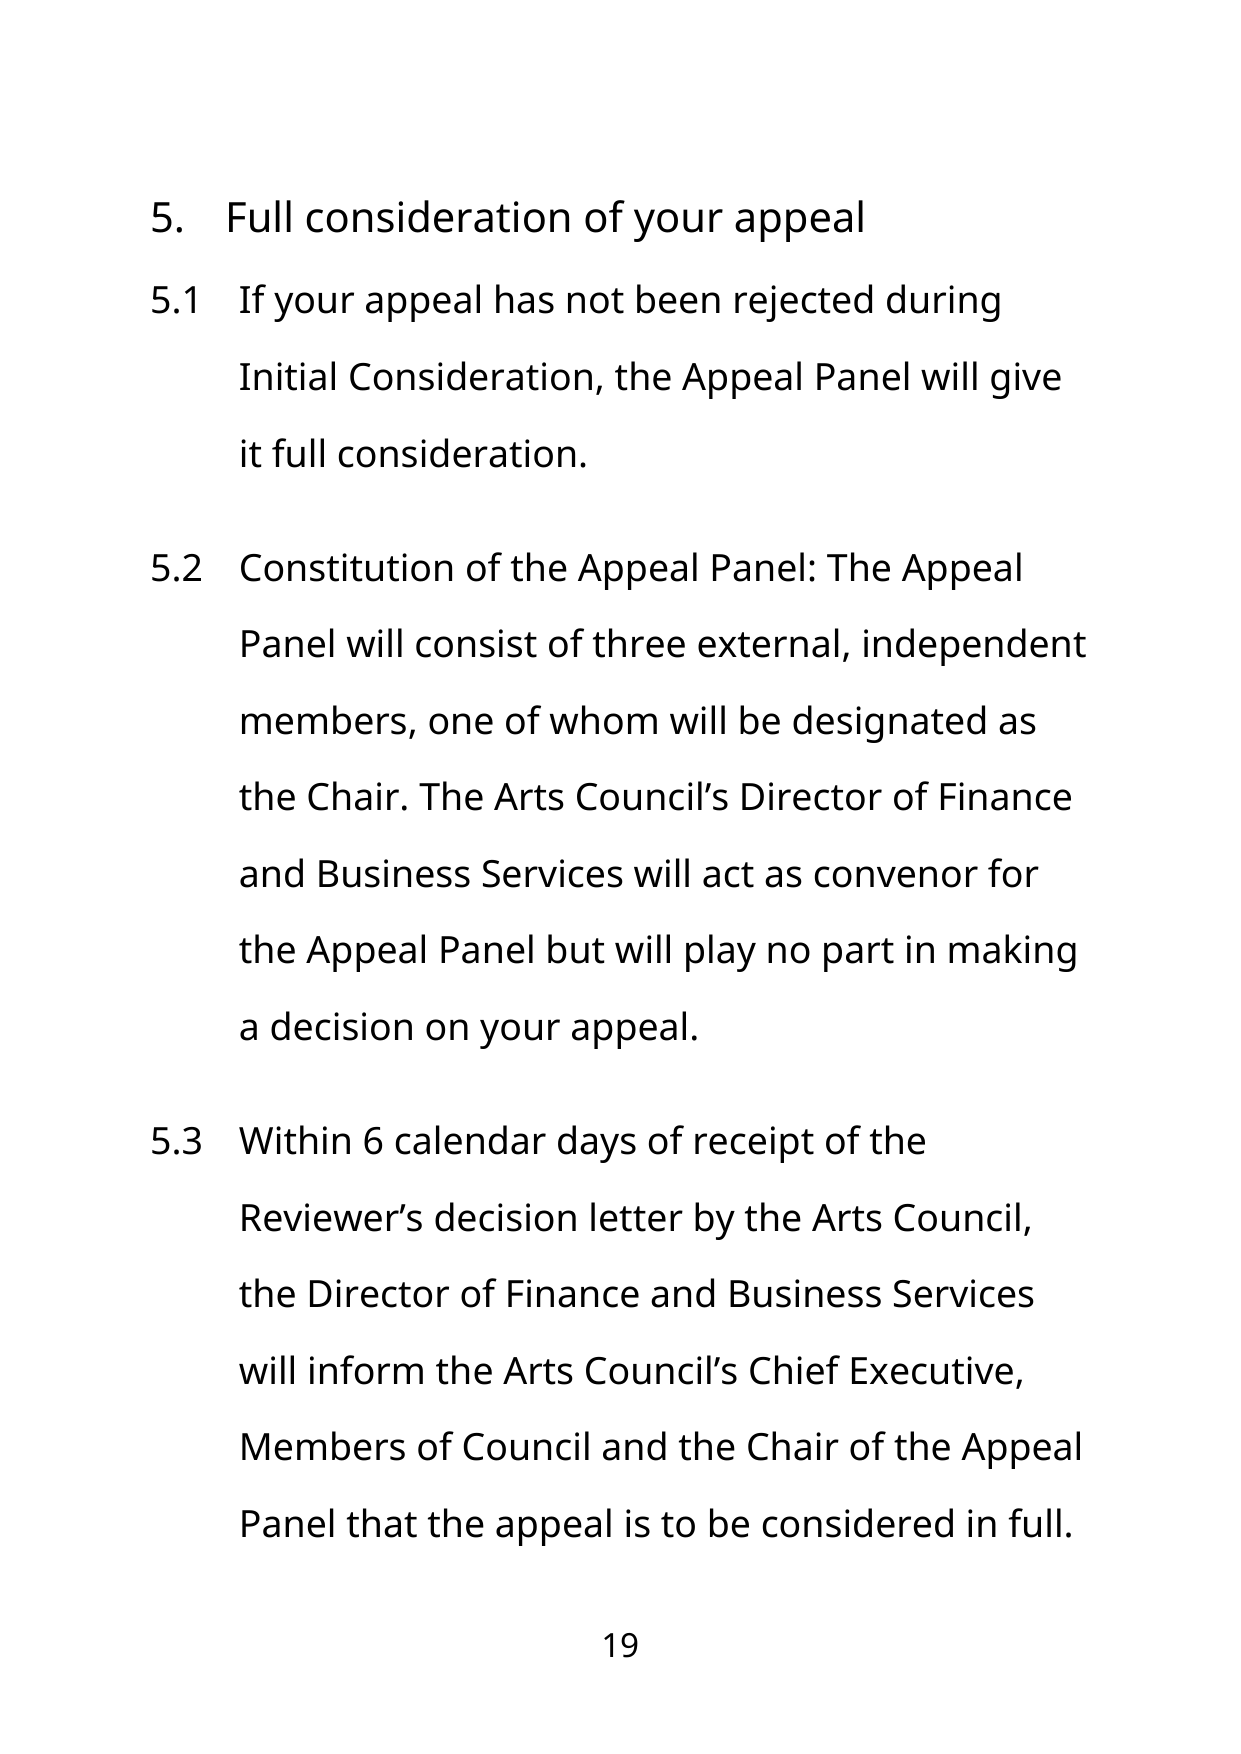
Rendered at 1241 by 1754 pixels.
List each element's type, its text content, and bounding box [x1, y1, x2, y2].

text 5.1 If your appeal has not been rejected during Initial Consideration, the Appeal Panel will give it full consideration. [150, 274, 1090, 478]
text 5.2 Constitution of the Appeal Panel: The Appeal Panel will consist of three external, independent members, one of whom will be designated as the Chair. The Arts Council’s Director of Finance and Business Services will act as convenor for the Appeal Panel but will play no part in making a decision on your appeal. [150, 541, 1090, 1051]
subtitle 5. Full consideration of your appeal [150, 187, 1090, 244]
text 5.3 Within 6 calendar days of receipt of the Reviewer’s decision letter by the Arts Council, the Director of Finance and Business Services will inform the Arts Council’s Chief Executive, Members of Council and the Chair of the Appeal Panel that the appeal is to be considered in full. [150, 1114, 1090, 1548]
